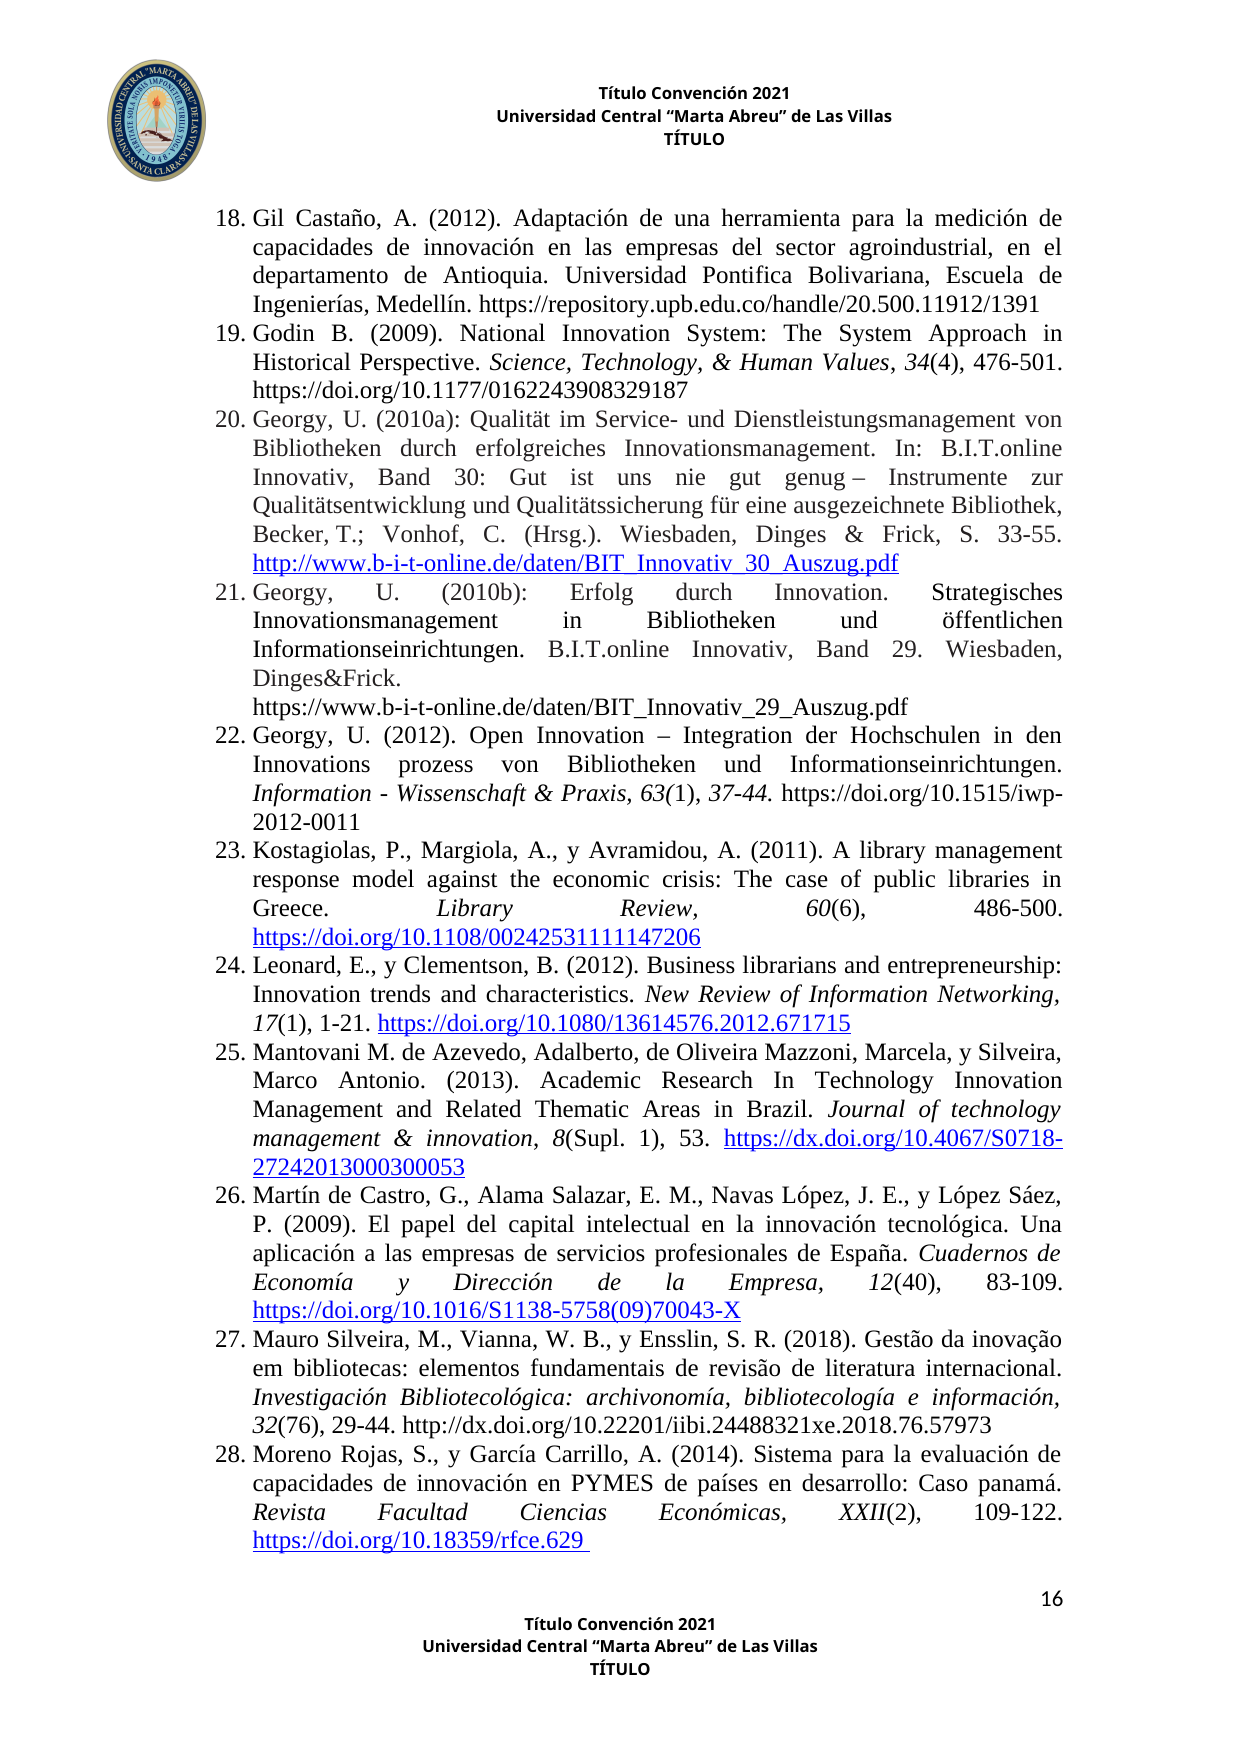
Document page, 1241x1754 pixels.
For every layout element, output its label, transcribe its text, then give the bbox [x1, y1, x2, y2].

list Mauro Silveira, M., Vianna, W. B., y Ensslin, S. R. (2018). Gestão da inovação em bibliotecas: elementos fundamentais de revisão de literatura internacional. Investigación Bibliotecológica: archivonomía, bibliotecología e información, 32(76), 29-44. http://dx.doi.org/10.22201/iibi.24488321xe.2018.76.57973 [215, 1324, 1063, 1439]
list Godin B. (2009). National Innovation System: The System Approach in Historical Perspective. Science, Technology, & Human Values, 34(4), 476-501. https://doi.org/10.1177/0162243908329187 [215, 318, 1063, 404]
list Georgy, U. (2010a): Qualität im Service- und Dienstleistungsmanagement von Bibliotheken durch erfolgreiches Innovationsmanagement. In: B.I.T.online Innovativ, Band 30: Gut ist uns nie gut genug – Instrumente zur Qualitätsentwicklung und Qualitätssicherung für eine ausgezeichnete Bibliothek, Becker, T.; Vonhof, C. (Hrsg.). Wiesbaden, Dinges & Frick, S. 33-55. http://www.b-i-t-online.de/daten/BIT_Innovativ_30_Auszug.pdf [215, 404, 1063, 577]
list Georgy, U. (2010b): Erfolg durch Innovation. Strategisches Innovationsmanagement in Bibliotheken und öffentlichen Informationseinrichtungen. B.I.T.online Innovativ, Band 29. Wiesbaden, Dinges&Frick. https://www.b-i-t-online.de/daten/BIT_Innovativ_29_Auszug.pdf [215, 577, 1063, 721]
list Mantovani M. de Azevedo, Adalberto, de Oliveira Mazzoni, Marcela, y Silveira, Marco Antonio. (2013). Academic Research In Technology Innovation Management and Related Thematic Areas in Brazil. Journal of technology management & innovation, 8(Supl. 1), 53. https://dx.doi.org/10.4067/S0718-27242013000300053 [215, 1037, 1063, 1181]
picture [106, 59, 207, 183]
list Gil Castaño, A. (2012). Adaptación de una herramienta para la medición de capacidades de innovación en las empresas del sector agroindustrial, en el departamento de Antioquia. Universidad Pontifica Bolivariana, Escuela de Ingenierías, Medellín. https://repository.upb.edu.co/handle/20.500.11912/1391 [215, 203, 1063, 318]
list Leonard, E., y Clementson, B. (2012). Business librarians and entrepreneurship: Innovation trends and characteristics. New Review of Information Networking, 17(1), 1-21. https://doi.org/10.1080/13614576.2012.671715 [215, 951, 1063, 1037]
list Martín de Castro, G., Alama Salazar, E. M., Navas López, J. E., y López Sáez, P. (2009). El papel del capital intelectual en la innovación tecnológica. Una aplicación a las empresas de servicios profesionales de España. Cuadernos de Economía y Dirección de la Empresa, 12(40), 83-109. https://doi.org/10.1016/S1138-5758(09)70043-X [215, 1181, 1063, 1324]
list Kostagiolas, P., Margiola, A., y Avramidou, A. (2011). A library management response model against the economic crisis: The case of public libraries in Greece. Library Review, 60(6), 486-500. https://doi.org/10.1108/00242531111147206 [215, 836, 1063, 951]
list Moreno Rojas, S., y García Carrillo, A. (2014). Sistema para la evaluación de capacidades de innovación en PYMES de países en desarrollo: Caso panamá. Revista Facultad Ciencias Económicas, XXII(2), 109-122. https://doi.org/10.18359/rfce.629 [215, 1439, 1063, 1554]
list Georgy, U. (2012). Open Innovation – Integration der Hochschulen in den Innovations prozess von Bibliotheken und Informationseinrichtungen. Information - Wissenschaft & Praxis, 63(1), 37-44. https://doi.org/10.1515/iwp-2012-0011 [215, 721, 1063, 836]
